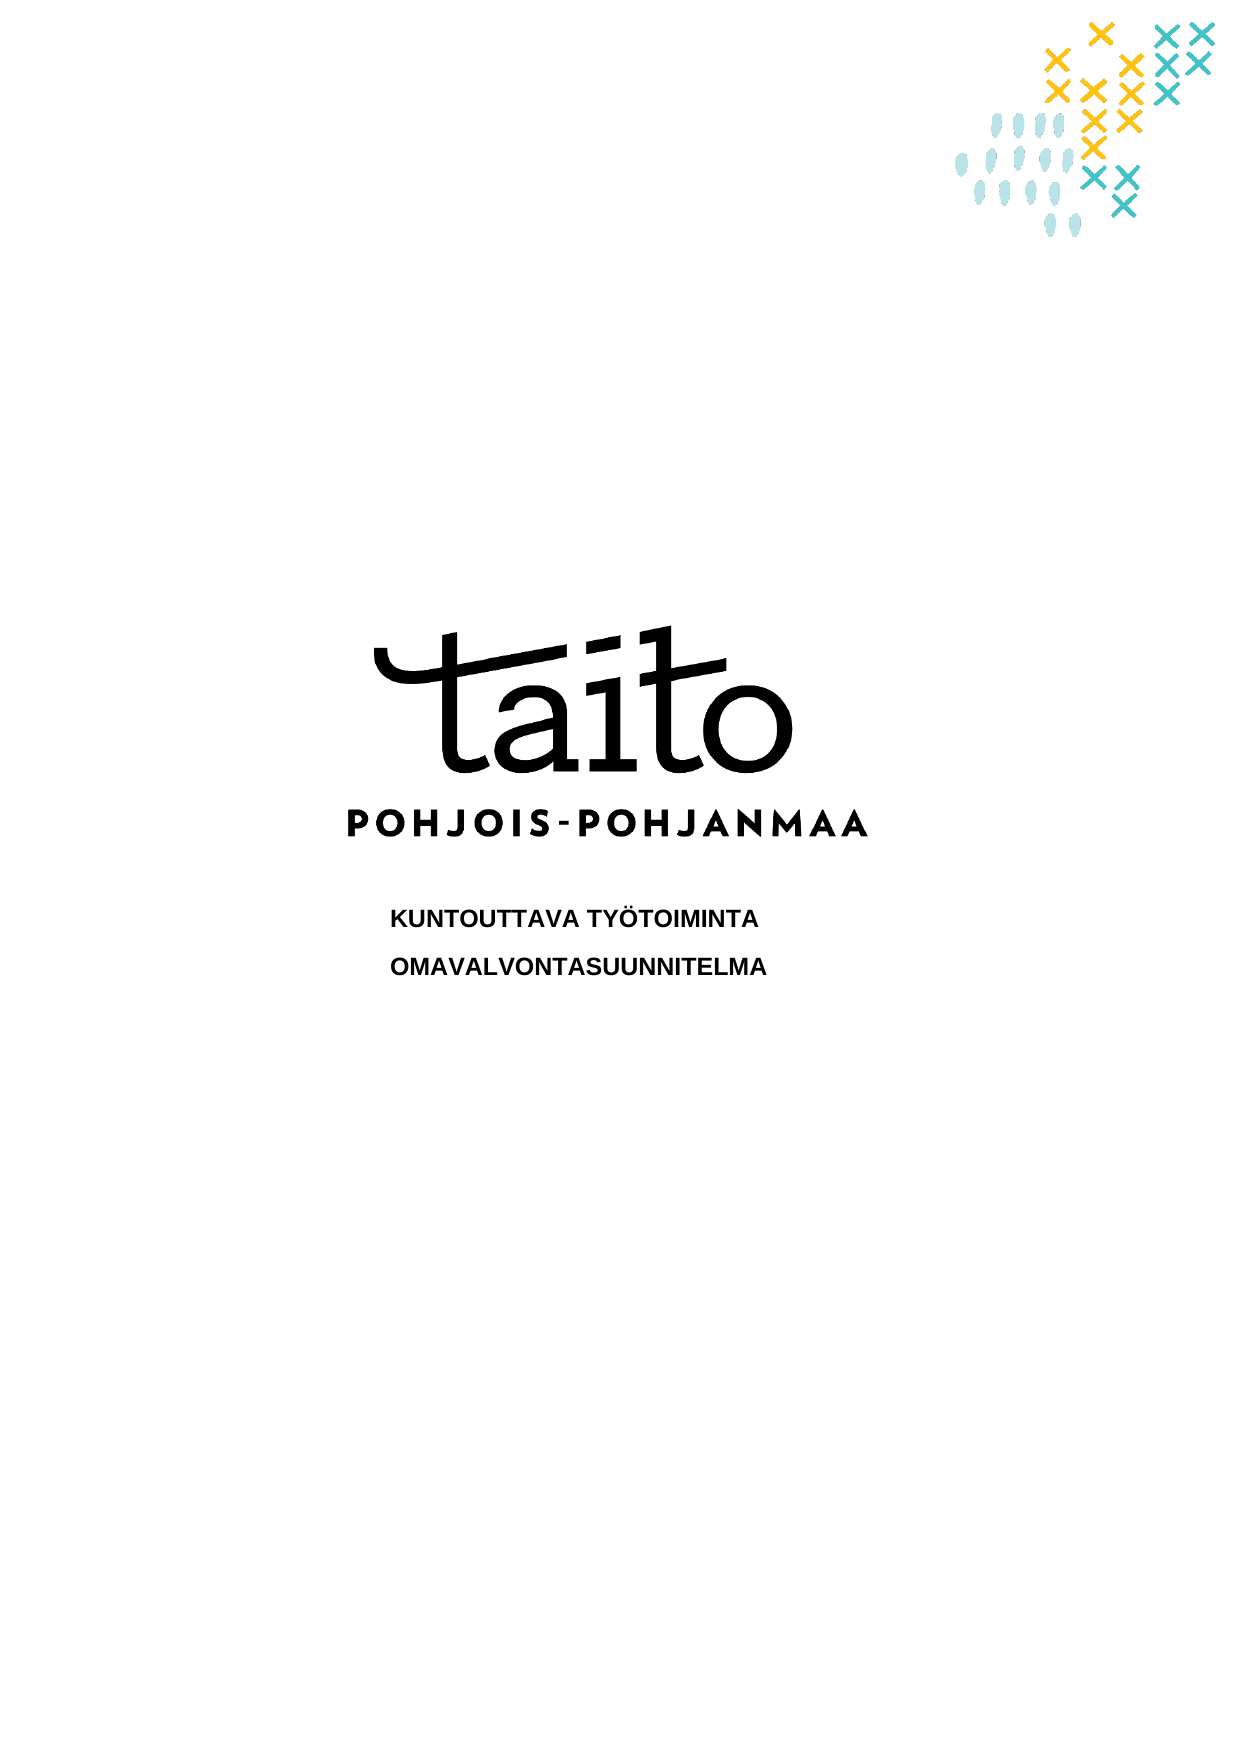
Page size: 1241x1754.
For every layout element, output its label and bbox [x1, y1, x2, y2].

picture [298, 0, 1233, 885]
